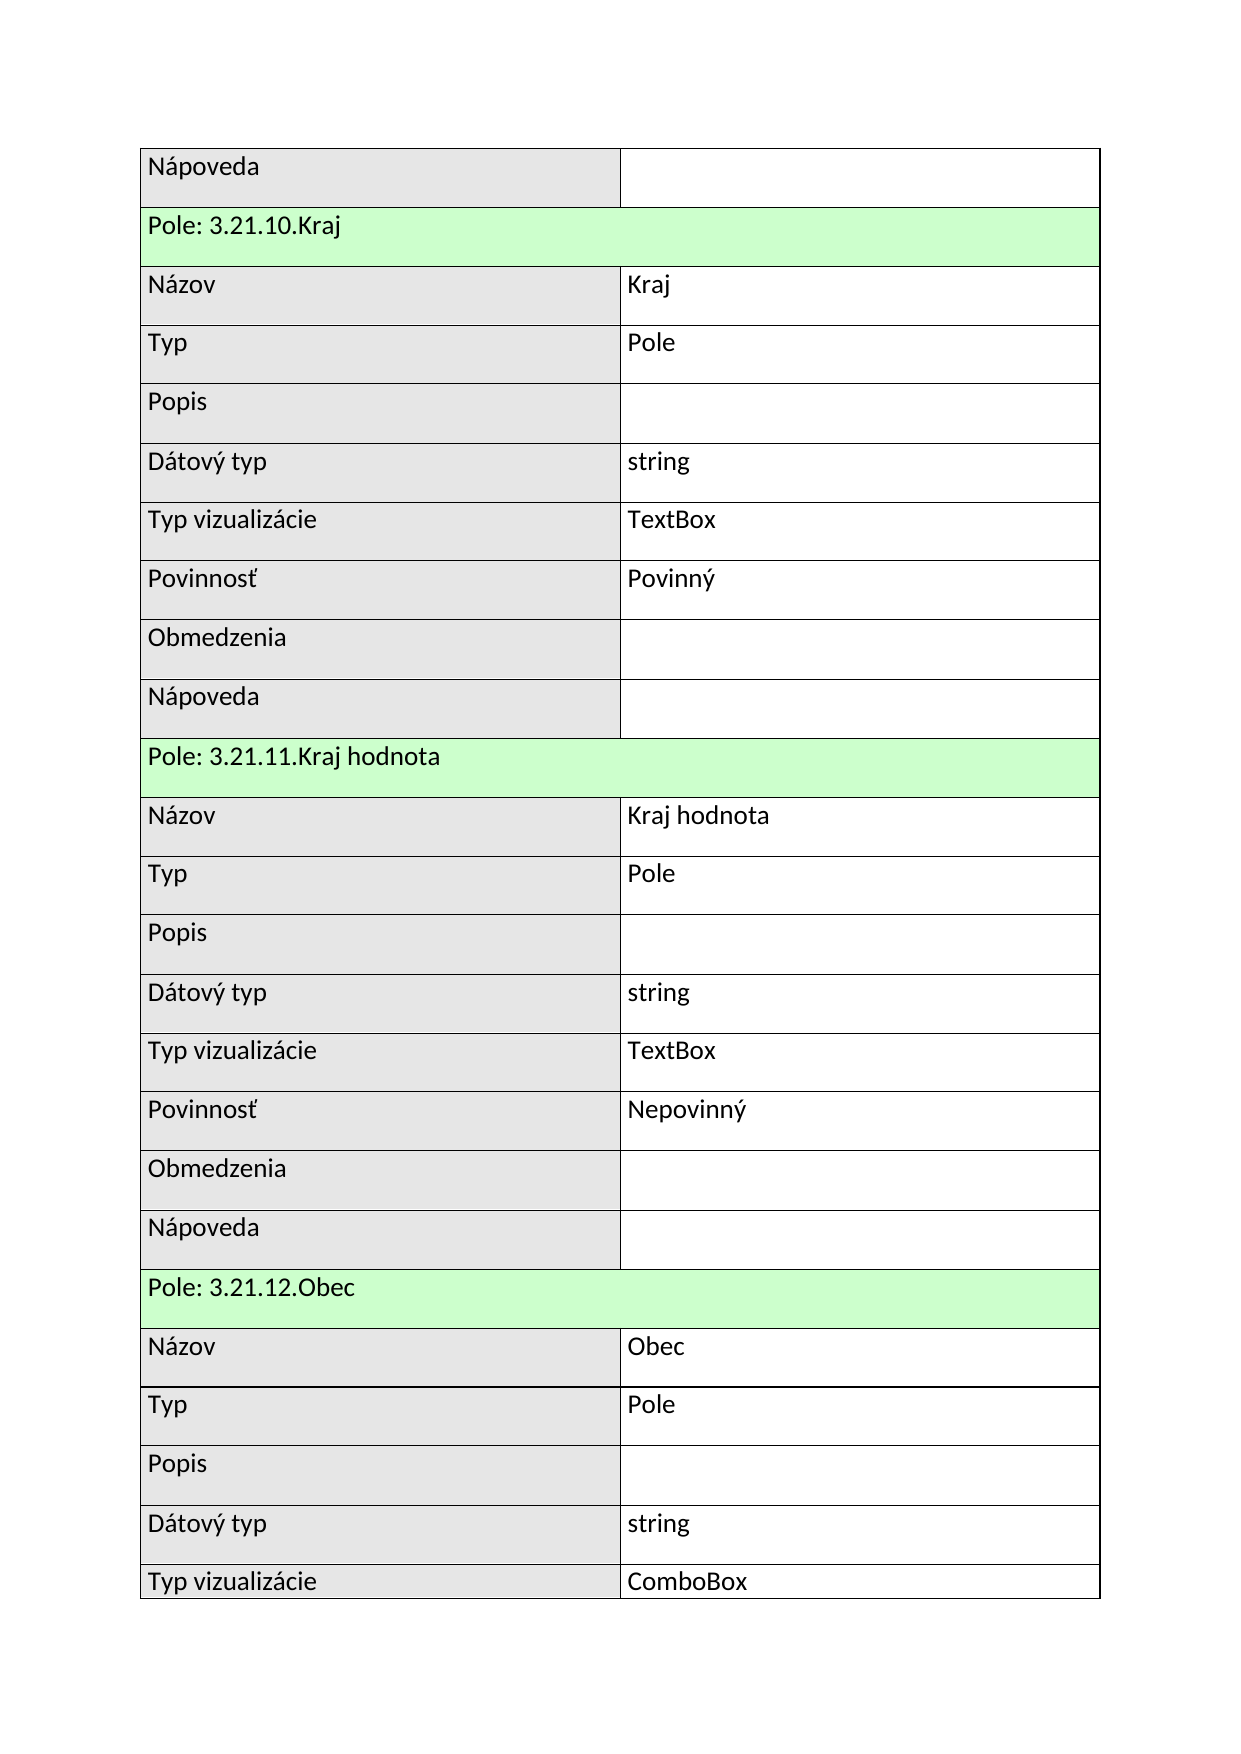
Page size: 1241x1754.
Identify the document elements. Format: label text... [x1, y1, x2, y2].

table_cell Typ vizualizácie [141, 1565, 620, 1597]
table_cell Pole: 3.21.12.Obec [141, 1270, 1099, 1328]
table_cell string [621, 444, 1099, 502]
table_cell Nepovinný [621, 1092, 1099, 1150]
table_cell Obmedzenia [141, 1151, 620, 1209]
table_cell Povinnosť [141, 561, 620, 619]
table_cell Obec [621, 1329, 1099, 1386]
table_cell Kraj hodnota [621, 798, 1099, 856]
table_cell Popis [141, 915, 620, 974]
table_cell Typ vizualizácie [141, 503, 620, 560]
table_cell TextBox [621, 1034, 1099, 1091]
table_cell Kraj [621, 267, 1099, 324]
table_cell [621, 915, 1099, 974]
table_cell Nápoveda [141, 680, 620, 738]
table_cell TextBox [621, 503, 1099, 560]
table_cell Povinný [621, 561, 1099, 619]
table_cell [621, 384, 1099, 443]
table_cell Nápoveda [141, 149, 620, 207]
table_cell Povinnosť [141, 1092, 620, 1150]
table_cell Dátový typ [141, 444, 620, 502]
table_cell Popis [141, 384, 620, 443]
table_cell [621, 1211, 1099, 1269]
table_cell Typ [141, 1388, 620, 1445]
table_cell Pole [621, 326, 1099, 383]
table_cell Pole [621, 857, 1099, 914]
table_cell string [621, 975, 1099, 1032]
table_cell Nápoveda [141, 1211, 620, 1269]
table_cell ComboBox [621, 1565, 1099, 1597]
table_cell string [621, 1506, 1099, 1563]
table_cell [621, 1151, 1099, 1209]
table_cell Pole [621, 1388, 1099, 1445]
table_cell [621, 149, 1099, 207]
table_cell Pole: 3.21.11.Kraj hodnota [141, 739, 1099, 797]
table_cell Typ vizualizácie [141, 1034, 620, 1091]
table_cell [621, 680, 1099, 738]
table_cell Názov [141, 1329, 620, 1386]
table_cell Typ [141, 326, 620, 383]
table_cell Názov [141, 267, 620, 324]
table_cell Typ [141, 857, 620, 914]
table_cell Dátový typ [141, 1506, 620, 1563]
table_cell Pole: 3.21.10.Kraj [141, 208, 1099, 266]
table_cell Obmedzenia [141, 620, 620, 678]
table_cell Názov [141, 798, 620, 856]
table_cell [621, 1446, 1099, 1505]
table_cell [621, 620, 1099, 678]
table_cell Popis [141, 1446, 620, 1505]
table_cell Dátový typ [141, 975, 620, 1032]
